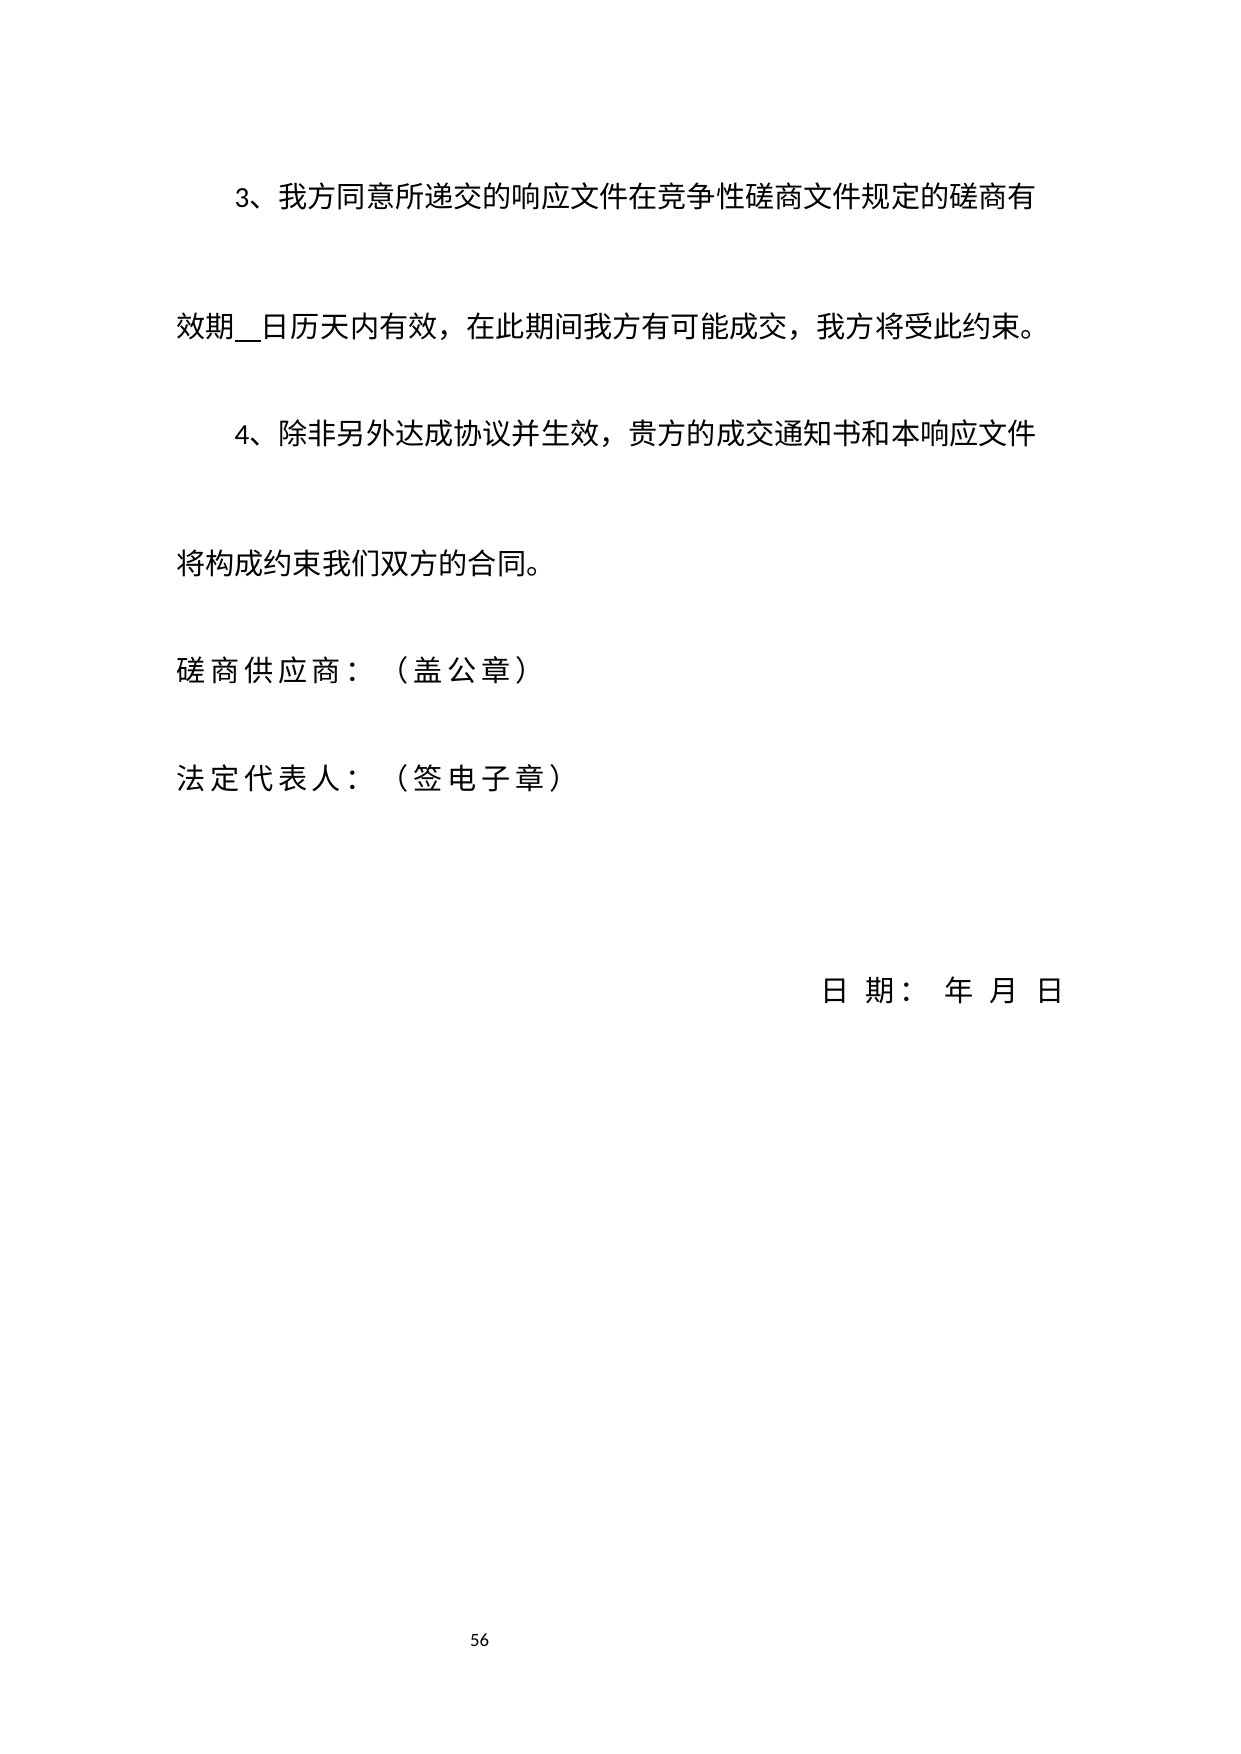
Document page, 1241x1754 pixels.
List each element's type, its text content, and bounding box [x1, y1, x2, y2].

text 3、我方同意所递交的响应文件在竞争性磋商文件规定的磋商有效期 日历天内有效，在此期间我方有可能成交，我方将受此约束。 [176, 162, 1064, 357]
text 4、除非另外达成协议并生效，贵方的成交通知书和本响应文件将构成约束我们双方的合同。 [176, 399, 1064, 594]
text 日 期： 年 月 日 [176, 956, 1064, 1021]
text 法定代表人：（签电子章） [176, 744, 1064, 809]
text 磋商供应商：（盖公章） [176, 637, 1064, 702]
